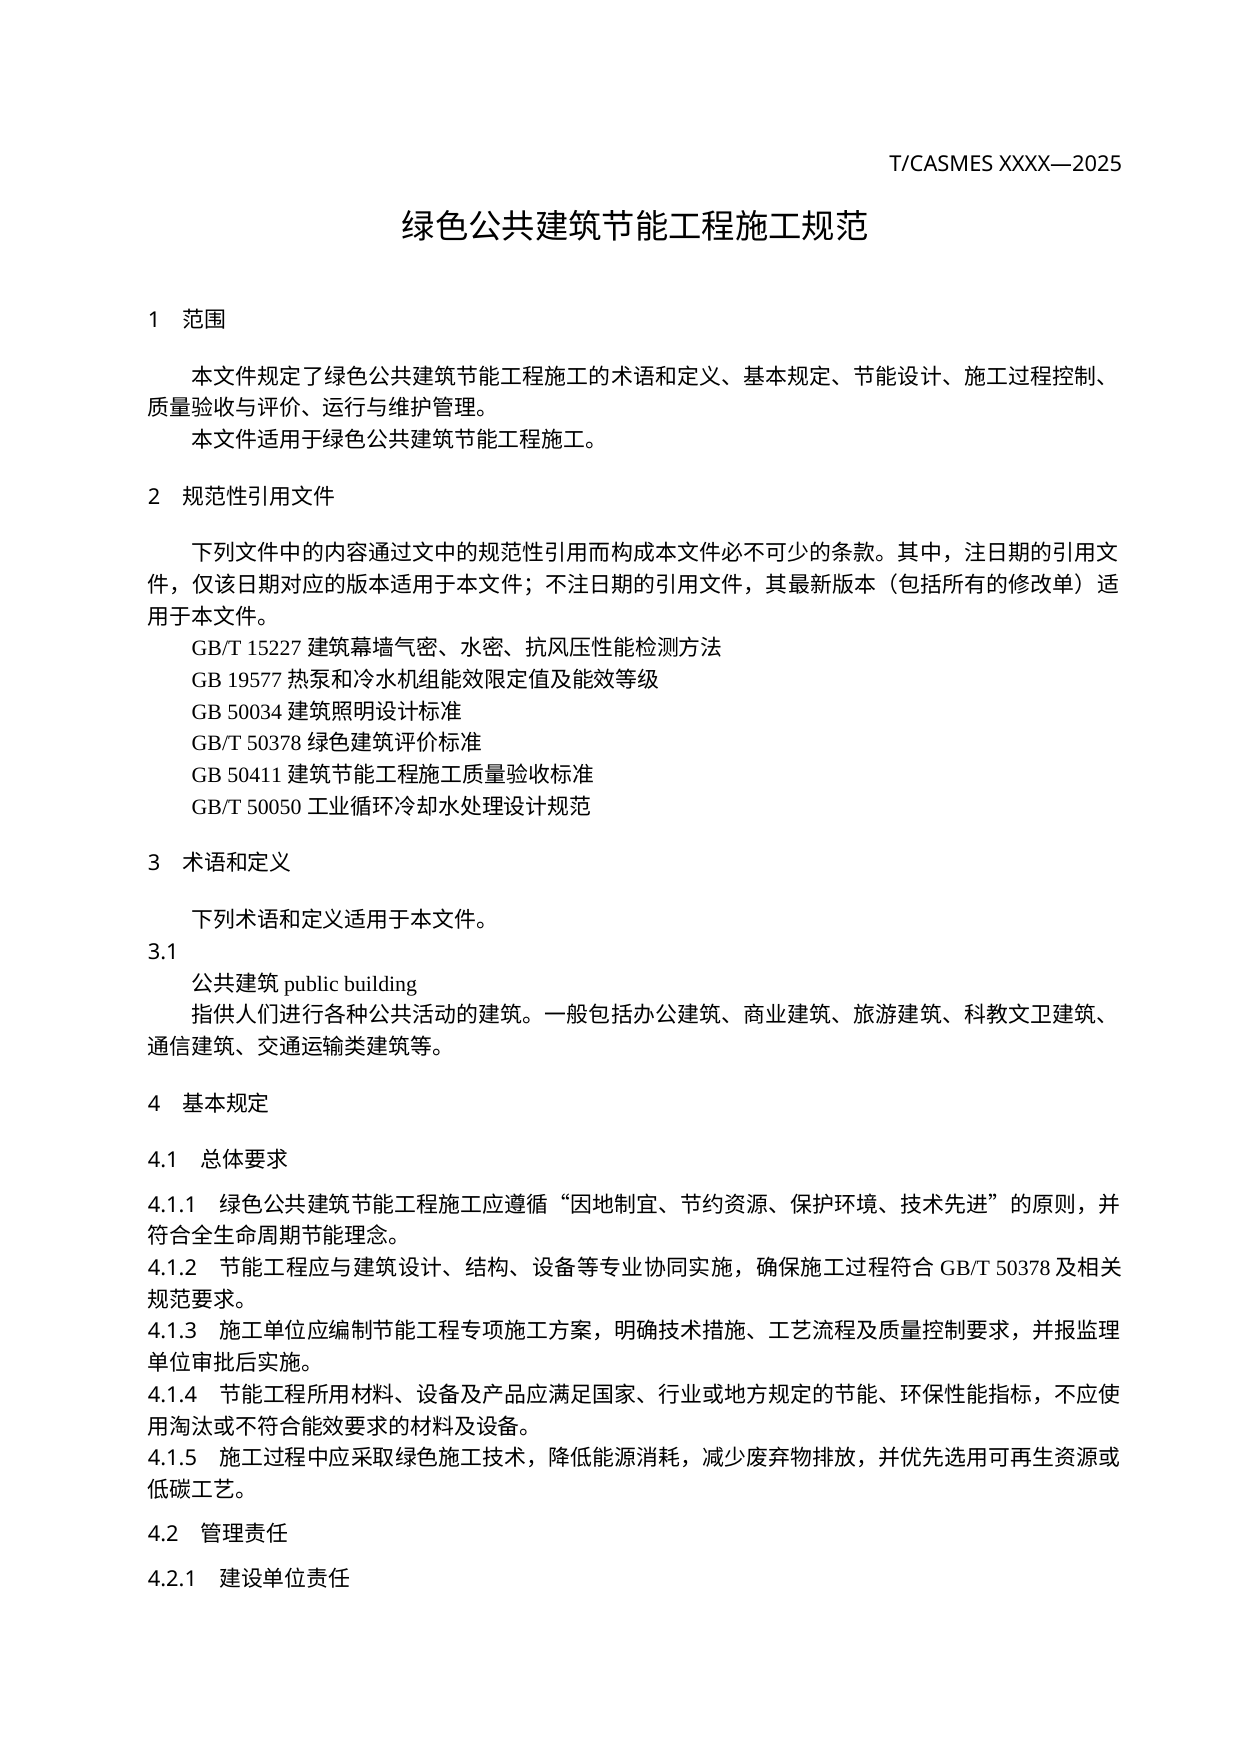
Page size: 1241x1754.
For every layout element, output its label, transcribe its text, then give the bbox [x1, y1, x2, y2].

text 本文件适用于绿色公共建筑节能工程施工。 [148, 422, 1122, 454]
text GB/T 15227 建筑幕墙气密、水密、抗风压性能检测方法 [148, 630, 1122, 662]
text 总体要求 [148, 1142, 1122, 1174]
text GB/T 50050 工业循环冷却水处理设计规范 [148, 789, 1122, 820]
text 节能工程应与建筑设计、结构、设备等专业协同实施，确保施工过程符合GB/T 50378及相关规范要求。 [148, 1250, 1122, 1313]
text 术语和定义 [148, 845, 1122, 877]
text GB 50034 建筑照明设计标准 [148, 694, 1122, 725]
text 规范性引用文件 [148, 479, 1122, 510]
text 管理责任 [148, 1516, 1122, 1548]
text 节能工程所用材料、设备及产品应满足国家、行业或地方规定的节能、环保性能指标，不应使用淘汰或不符合能效要求的材料及设备。 [148, 1377, 1122, 1440]
text GB 19577 热泵和冷水机组能效限定值及能效等级 [148, 662, 1122, 694]
text 基本规定 [148, 1086, 1122, 1117]
text 范围 [148, 302, 1122, 334]
text GB 50411 建筑节能工程施工质量验收标准 [148, 757, 1122, 789]
text 建设单位责任 [148, 1561, 1122, 1592]
text GB/T 50378 绿色建筑评价标准 [148, 725, 1122, 757]
text 本文件规定了绿色公共建筑节能工程施工的术语和定义、基本规定、节能设计、施工过程控制、质量验收与评价、运行与维护管理。 [148, 359, 1122, 422]
text 公共建筑 public building [148, 934, 1122, 997]
text 施工过程中应采取绿色施工技术，降低能源消耗，减少废弃物排放，并优先选用可再生资源或低碳工艺。 [148, 1440, 1122, 1504]
text 施工单位应编制节能工程专项施工方案，明确技术措施、工艺流程及质量控制要求，并报监理单位审批后实施。 [148, 1313, 1122, 1377]
text 指供人们进行各种公共活动的建筑。一般包括办公建筑、商业建筑、旅游建筑、科教文卫建筑、通信建筑、交通运输类建筑等。 [148, 997, 1122, 1061]
text 绿色公共建筑节能工程施工应遵循“因地制宜、节约资源、保护环境、技术先进”的原则，并符合全生命周期节能理念。 [148, 1187, 1122, 1250]
